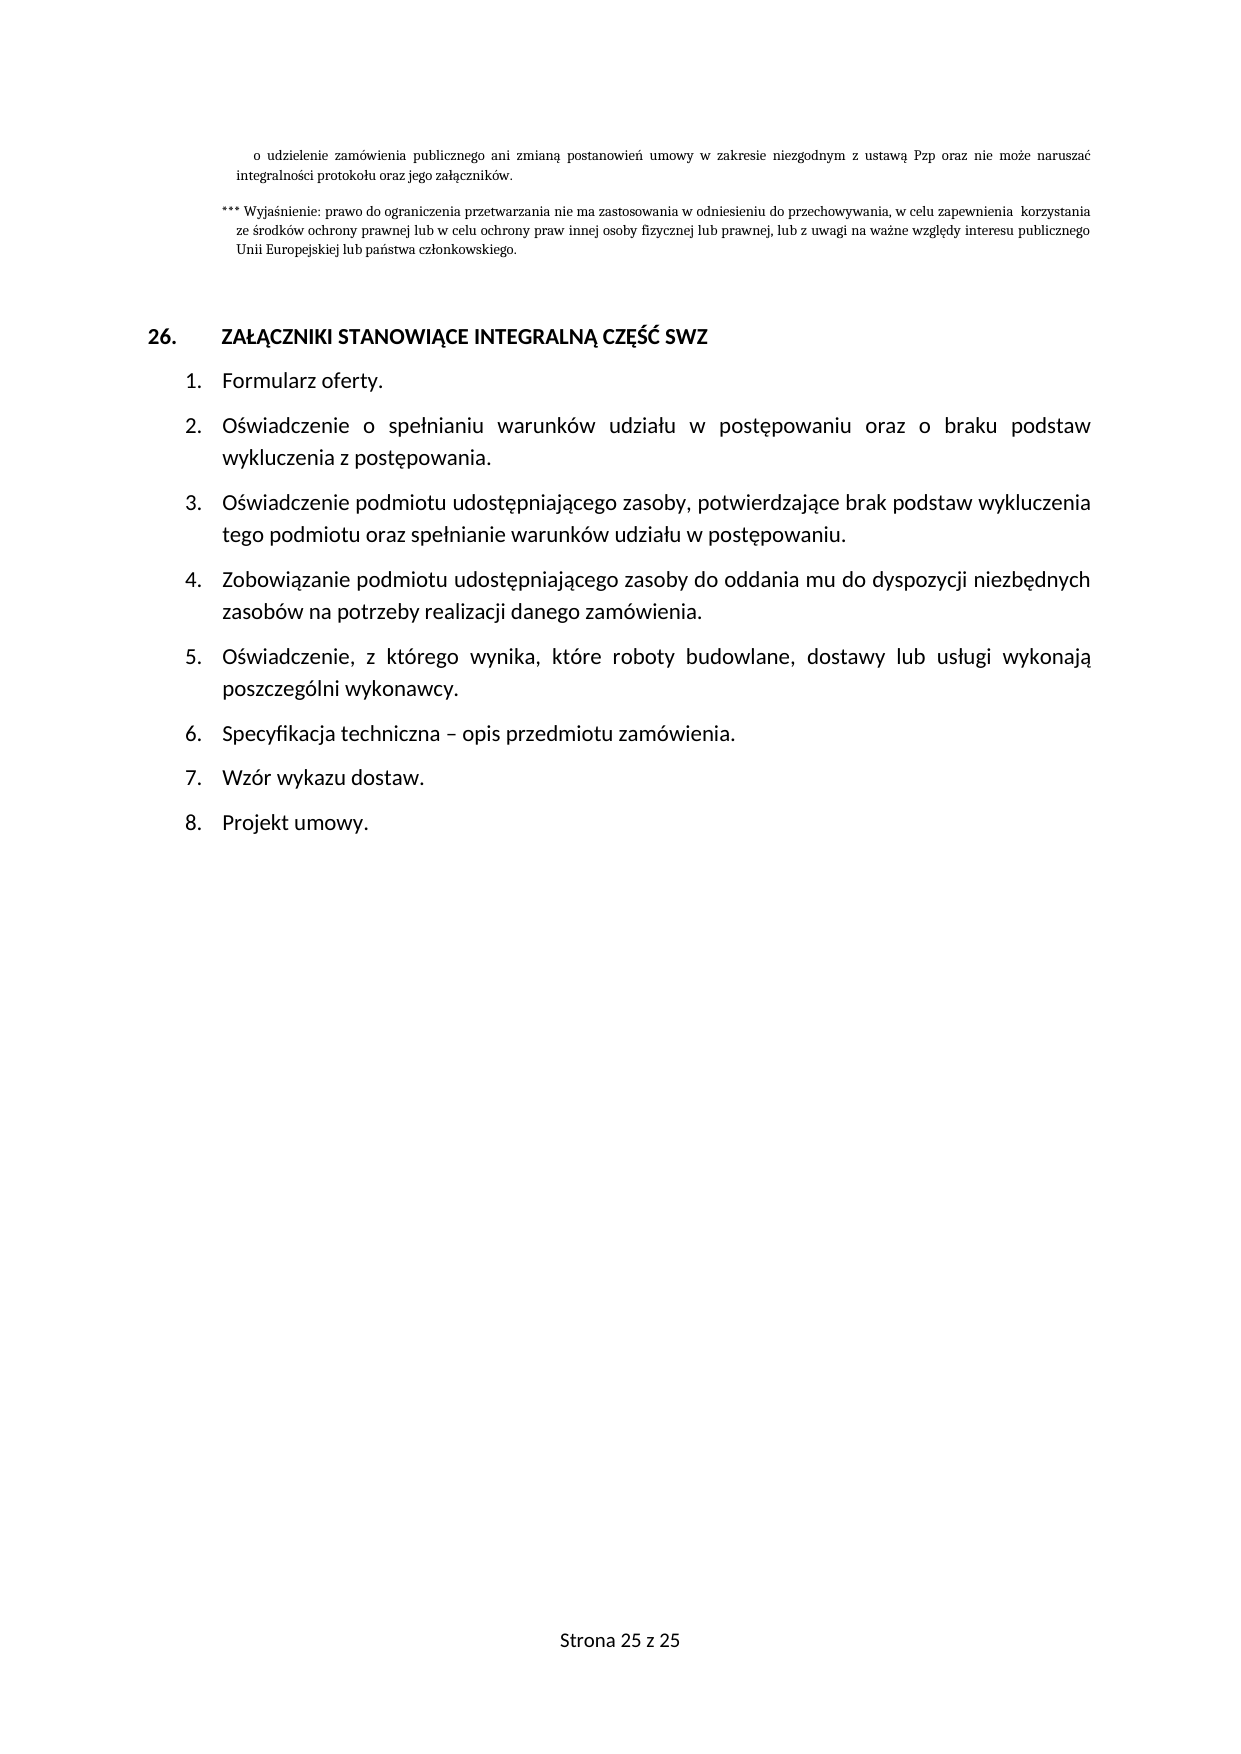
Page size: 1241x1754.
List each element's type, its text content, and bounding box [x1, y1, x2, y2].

list Formularz oferty. [185, 367, 1093, 395]
list Oświadczenie podmiotu udostępniającego zasoby, potwierdzające brak podstaw wykluczenia tego podmiotu oraz spełnianie warunków udziału w postępowaniu. [185, 488, 1093, 548]
list Zobowiązanie podmiotu udostępniającego zasoby do oddania mu do dyspozycji niezbędnych zasobów na potrzeby realizacji danego zamówienia. [185, 565, 1093, 625]
text *** Wyjaśnienie: prawo do ograniczenia przetwarzania nie ma zastosowania w odniesieniu do przechowywania, w celu zapewnienia korzystania ze środków ochrony prawnej lub w celu ochrony praw innej osoby fizycznej lub prawnej, lub z uwagi na ważne względy interesu publicznego Unii Europejskiej lub państwa członkowskiego. [221, 203, 1093, 258]
list Wzór wykazu dostaw. [185, 763, 1093, 792]
text o udzielenie zamówienia publicznego ani zmianą postanowień umowy w zakresie niezgodnym z ustawą Pzp oraz nie może naruszać integralności protokołu oraz jego załączników. [221, 148, 1093, 184]
list Projekt umowy. [185, 808, 1093, 836]
list Oświadczenie o spełnianiu warunków udziału w postępowaniu oraz o braku podstaw wykluczenia z postępowania. [185, 411, 1093, 472]
list Oświadczenie, z którego wynika, które roboty budowlane, dostawy lub usługi wykonają poszczególni wykonawcy. [185, 642, 1093, 702]
list Specyfikacja techniczna – opis przedmiotu zamówienia. [185, 719, 1093, 747]
list ZAŁĄCZNIKI STANOWIĄCE INTEGRALNĄ CZĘŚĆ SWZ [148, 322, 1093, 350]
